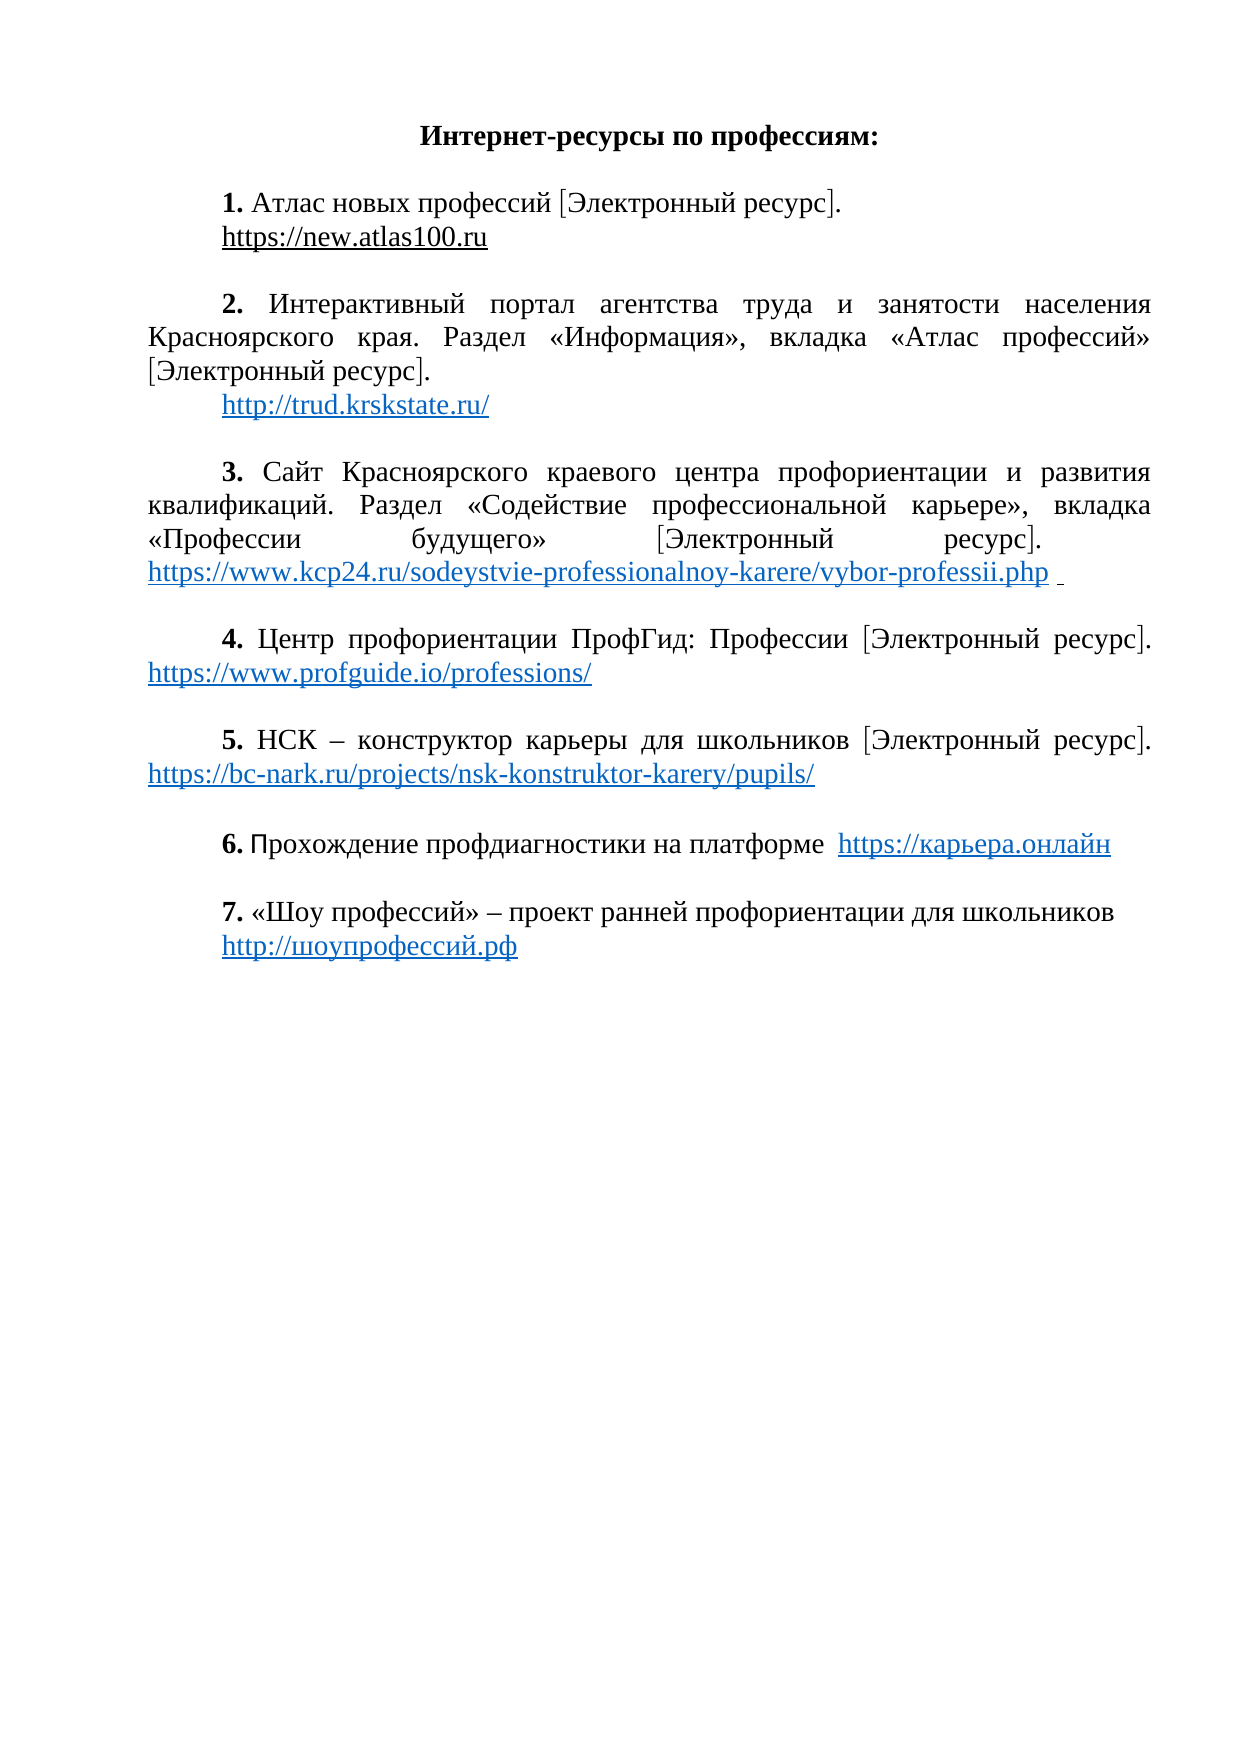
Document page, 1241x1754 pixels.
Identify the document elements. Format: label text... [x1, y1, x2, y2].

text 7. «Шоу профессий» – проект ранней профориентации для школьников [148, 894, 1152, 928]
text 1. Атлас новых профессий Электронный ресурс. [148, 185, 1152, 219]
text 5. НСК – конструктор карьеры для школьников Электронный ресурс. https://bc-nark.ru/projects/nsk-konstruktor-karery/pupils/ [148, 722, 1152, 789]
text 4. Центр профориентации ПрофГид: Профессии Электронный ресурс. https://www.profguide.io/professions/ [148, 622, 1152, 689]
text 2. Интерактивный портал агентства труда и занятости населения Красноярского края. Раздел «Информация», вкладка «Атлас профессий» Электронный ресурс. [148, 286, 1152, 387]
text 3. Сайт Красноярского краевого центра профориентации и развития квалификаций. Раздел «Содействие профессиональной карьере», вкладка «Профессии будущего» Электронный ресурс. https://www.kcp24.ru/sodeystvie-professionalnoy-karere/vybor-professii.php [148, 454, 1152, 588]
text http://шоупрофессий.рф [148, 928, 1152, 961]
text http://trud.krskstate.ru/ [148, 387, 1152, 420]
text 6. Прохождение профдиагностики на платформе https://карьера.онлайн [148, 825, 1152, 861]
text https://new.atlas100.ru [148, 219, 1152, 252]
text Интернет-ресурсы по профессиям: [148, 118, 1152, 152]
